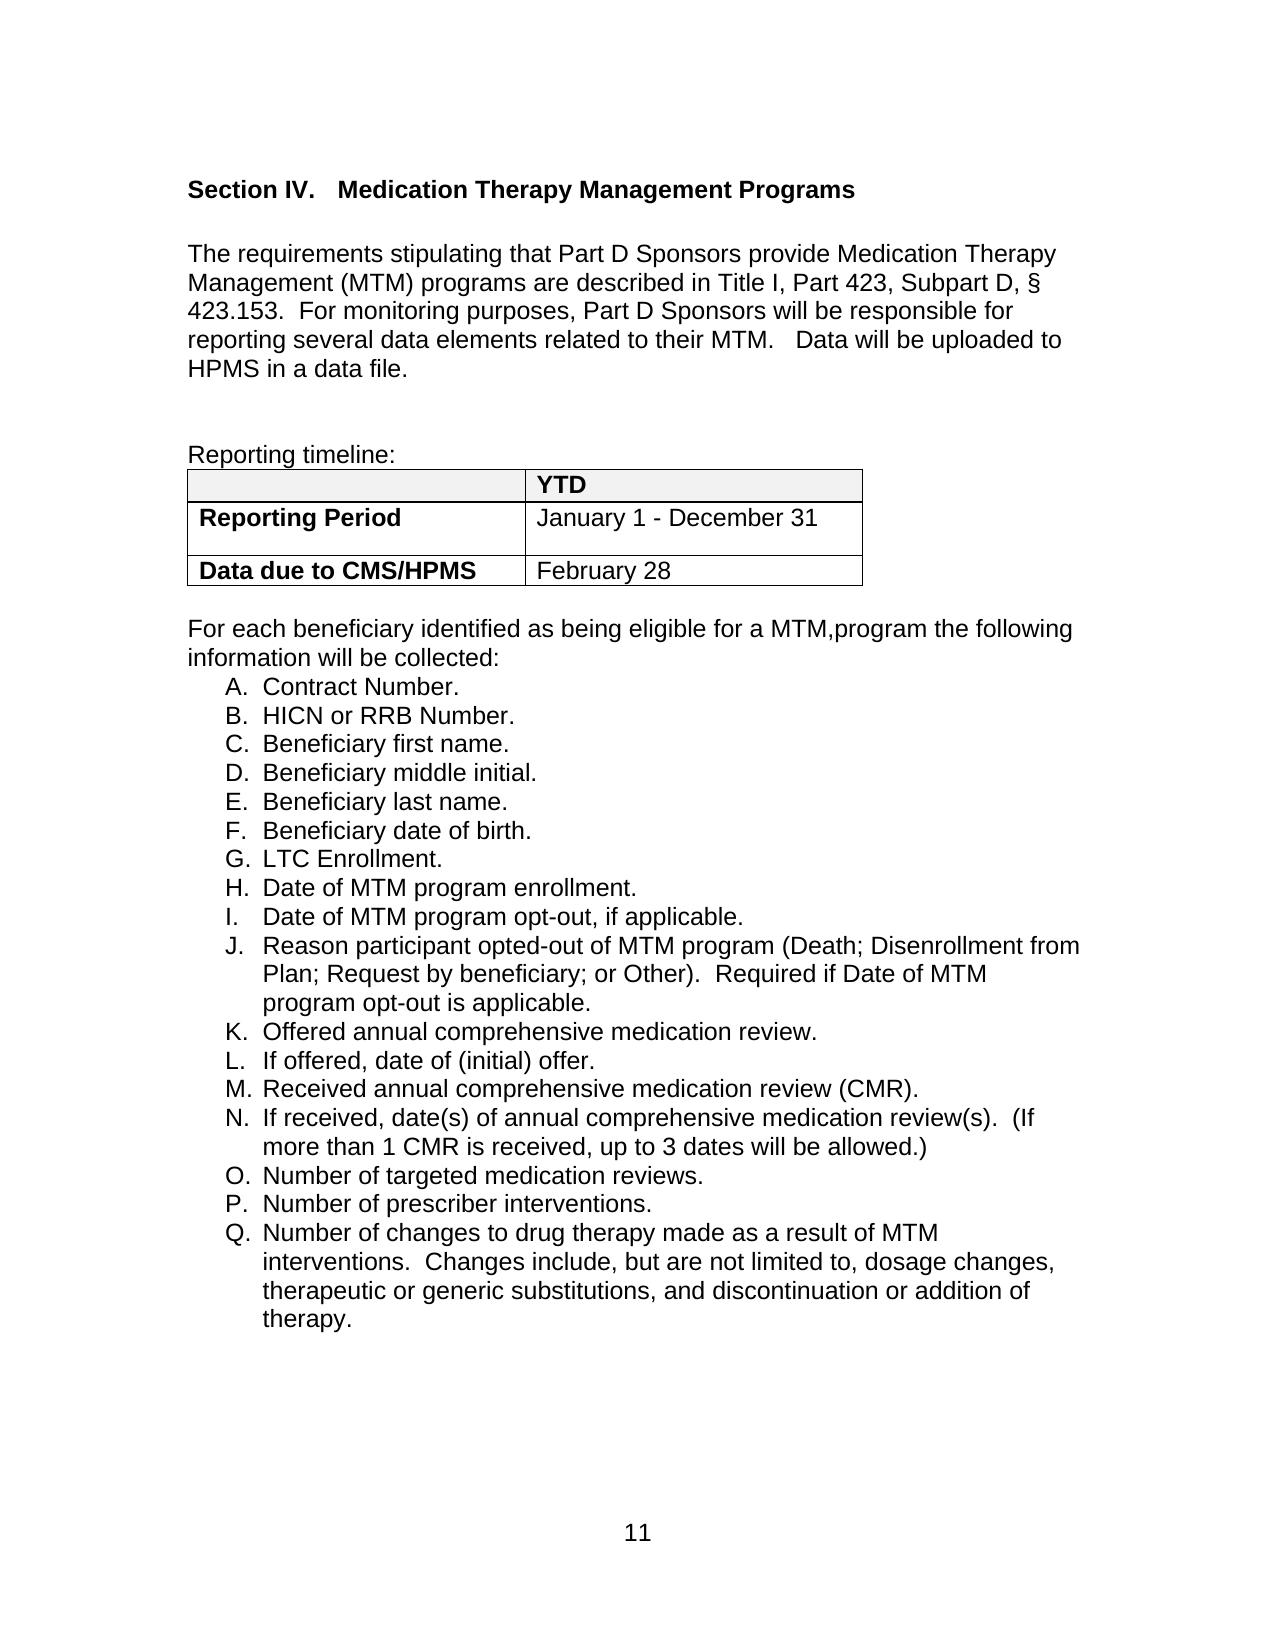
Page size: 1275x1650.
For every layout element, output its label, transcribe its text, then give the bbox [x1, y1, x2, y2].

list Beneficiary middle initial. [225, 758, 1087, 787]
text The requirements stipulating that Part D Sponsors provide Medication Therapy Management (MTM) programs are described in Title I, Part 423, Subpart D, § 423.153. For monitoring purposes, Part D Sponsors will be responsible for reporting several data elements related to their MTM. Data will be uploaded to HPMS in a data file. [187, 239, 1087, 382]
list Date of MTM program opt-out, if applicable. [225, 902, 1087, 931]
list Number of changes to drug therapy made as a result of MTM interventions. Changes include, but are not limited to, dosage changes, therapeutic or generic substitutions, and discontinuation or addition of therapy. [225, 1218, 1087, 1333]
list LTC Enrollment. [225, 844, 1087, 873]
list Number of prescriber interventions. [225, 1189, 1087, 1218]
list Beneficiary date of birth. [225, 816, 1087, 844]
list HICN or RRB Number. [225, 701, 1087, 729]
table_cell Data due to CMS/HPMS [188, 556, 525, 584]
list Date of MTM program enrollment. [225, 873, 1087, 902]
table_cell Reporting Period [188, 503, 525, 555]
list If received, date(s) of annual comprehensive medication review(s). (If more than 1 CMR is received, up to 3 dates will be allowed.) [225, 1103, 1087, 1161]
list Number of targeted medication reviews. [225, 1161, 1087, 1189]
list Contract Number. [225, 672, 1087, 701]
text For each beneficiary identified as being eligible for a MTM,program the following information will be collected: [187, 614, 1087, 672]
list Beneficiary last name. [225, 787, 1087, 816]
text Reporting timeline: [187, 440, 1087, 469]
list Beneficiary first name. [225, 729, 1087, 758]
list Received annual comprehensive medication review (CMR). [225, 1074, 1087, 1103]
subtitle Medication Therapy Management Programs [187, 175, 1087, 204]
list Reason participant opted-out of MTM program (Death; Disenrollment from Plan; Request by beneficiary; or Other). Required if Date of MTM program opt-out is applicable. [225, 931, 1087, 1017]
list Offered annual comprehensive medication review. [225, 1017, 1087, 1046]
table_header [188, 470, 525, 501]
table_cell January 1 - December 31 [526, 503, 862, 555]
table_cell February 28 [526, 556, 862, 584]
list If offered, date of (initial) offer. [225, 1046, 1087, 1074]
table_header YTD [526, 470, 862, 501]
